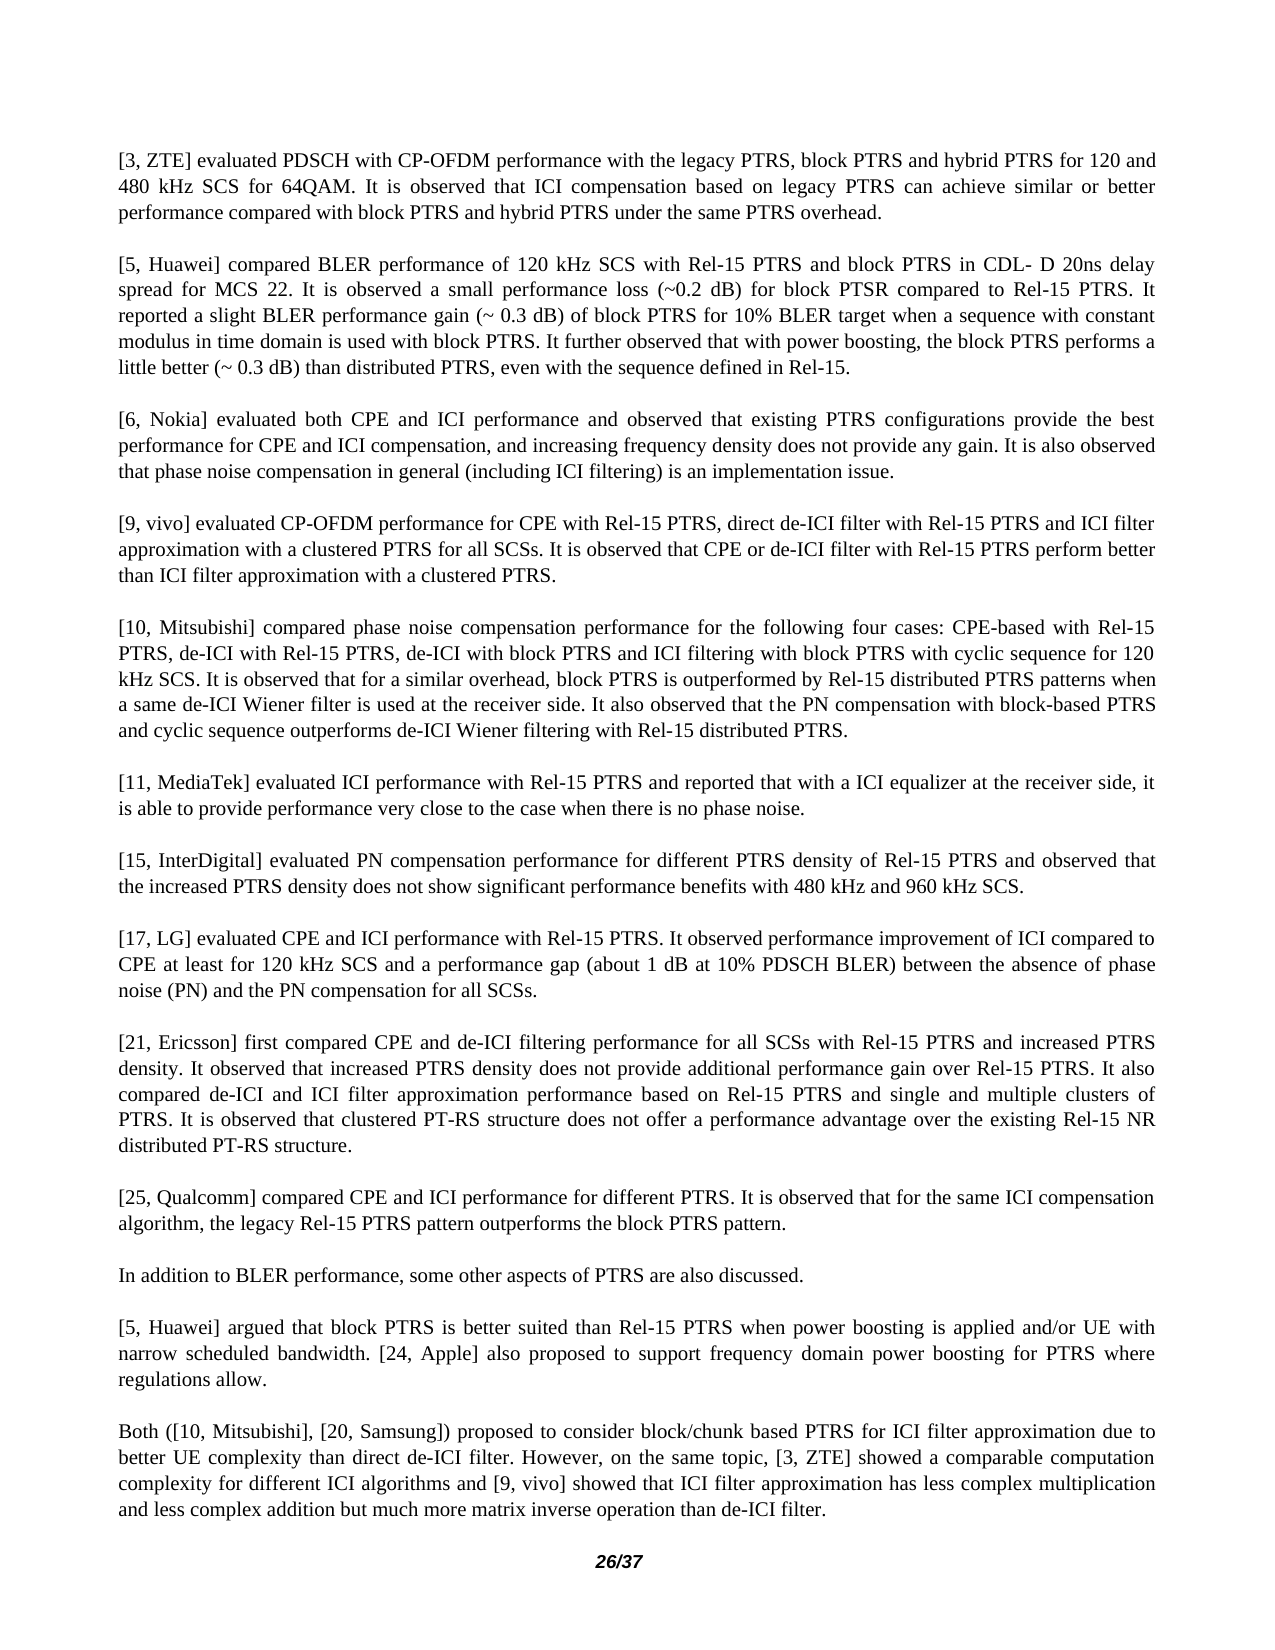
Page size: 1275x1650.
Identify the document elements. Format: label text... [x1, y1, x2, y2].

text [5, Huawei] argued that block PTRS is better suited than Rel-15 PTRS when power boosting is applied and/or UE with narrow scheduled bandwidth. [24, Apple] also proposed to support frequency domain power boosting for PTRS where regulations allow. [118, 1315, 1157, 1391]
text [17, LG] evaluated CPE and ICI performance with Rel-15 PTRS. It observed performance improvement of ICI compared to CPE at least for 120 kHz SCS and a performance gap (about 1 dB at 10% PDSCH BLER) between the absence of phase noise (PN) and the PN compensation for all SCSs. [118, 926, 1157, 1002]
text [25, Qualcomm] compared CPE and ICI performance for different PTRS. It is observed that for the same ICI compensation algorithm, the legacy Rel-15 PTRS pattern outperforms the block PTRS pattern. [118, 1185, 1157, 1235]
text [6, Nokia] evaluated both CPE and ICI performance and observed that existing PTRS configurations provide the best performance for CPE and ICI compensation, and increasing frequency density does not provide any gain. It is also observed that phase noise compensation in general (including ICI filtering) is an implementation issue. [118, 407, 1157, 483]
text Both ([10, Mitsubishi], [20, Samsung]) proposed to consider block/chunk based PTRS for ICI filter approximation due to better UE complexity than direct de-ICI filter. However, on the same topic, [3, ZTE] showed a comparable computation complexity for different ICI algorithms and [9, vivo] showed that ICI filter approximation has less complex multiplication and less complex addition but much more matrix inverse operation than de-ICI filter. [118, 1419, 1157, 1521]
text [3, ZTE] evaluated PDSCH with CP-OFDM performance with the legacy PTRS, block PTRS and hybrid PTRS for 120 and 480 kHz SCS for 64QAM. It is observed that ICI compensation based on legacy PTRS can achieve similar or better performance compared with block PTRS and hybrid PTRS under the same PTRS overhead. [118, 148, 1157, 224]
text [10, Mitsubishi] compared phase noise compensation performance for the following four cases: CPE-based with Rel-15 PTRS, de-ICI with Rel-15 PTRS, de-ICI with block PTRS and ICI filtering with block PTRS with cyclic sequence for 120 kHz SCS. It is observed that for a similar overhead, block PTRS is outperformed by Rel-15 distributed PTRS patterns when a same de-ICI Wiener filter is used at the receiver side. It also observed that the PN compensation with block-based PTRS and cyclic sequence outperforms de-ICI Wiener filtering with Rel-15 distributed PTRS. [118, 614, 1157, 742]
text In addition to BLER performance, some other aspects of PTRS are also discussed. [118, 1263, 1157, 1287]
text [9, vivo] evaluated CP-OFDM performance for CPE with Rel-15 PTRS, direct de-ICI filter with Rel-15 PTRS and ICI filter approximation with a clustered PTRS for all SCSs. It is observed that CPE or de-ICI filter with Rel-15 PTRS perform better than ICI filter approximation with a clustered PTRS. [118, 511, 1157, 587]
text [11, MediaTek] evaluated ICI performance with Rel-15 PTRS and reported that with a ICI equalizer at the receiver side, it is able to provide performance very close to the case when there is no phase noise. [118, 770, 1157, 820]
text [15, InterDigital] evaluated PN compensation performance for different PTRS density of Rel-15 PTRS and observed that the increased PTRS density does not show significant performance benefits with 480 kHz and 960 kHz SCS. [118, 848, 1157, 898]
text [21, Ericsson] first compared CPE and de-ICI filtering performance for all SCSs with Rel-15 PTRS and increased PTRS density. It observed that increased PTRS density does not provide additional performance gain over Rel-15 PTRS. It also compared de-ICI and ICI filter approximation performance based on Rel-15 PTRS and single and multiple clusters of PTRS. It is observed that clustered PT-RS structure does not offer a performance advantage over the existing Rel-15 NR distributed PT-RS structure. [118, 1029, 1157, 1157]
text [5, Huawei] compared BLER performance of 120 kHz SCS with Rel-15 PTRS and block PTRS in CDL- D 20ns delay spread for MCS 22. It is observed a small performance loss (~0.2 dB) for block PTSR compared to Rel-15 PTRS. It reported a slight BLER performance gain (~ 0.3 dB) of block PTRS for 10% BLER target when a sequence with constant modulus in time domain is used with block PTRS. It further observed that with power boosting, the block PTRS performs a little better (~ 0.3 dB) than distributed PTRS, even with the sequence defined in Rel-15. [118, 251, 1157, 379]
